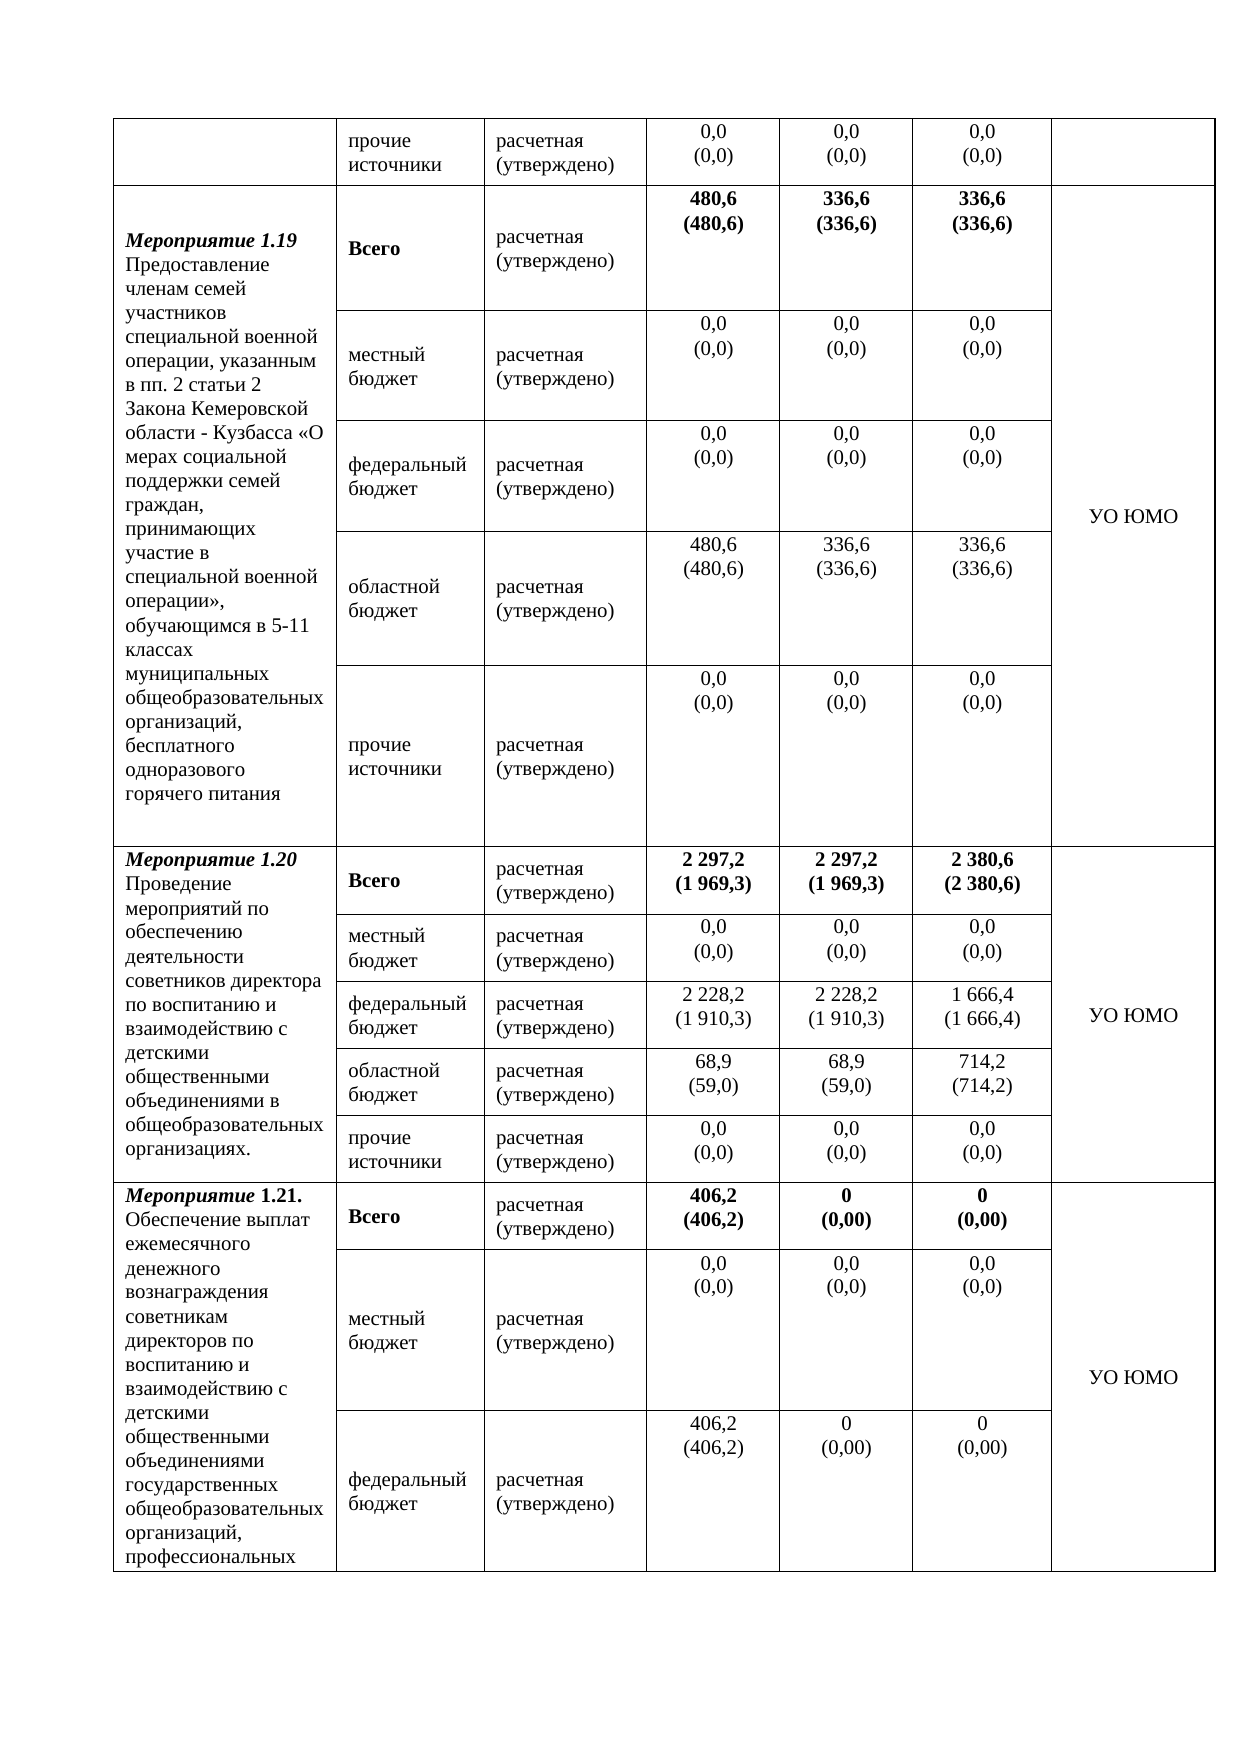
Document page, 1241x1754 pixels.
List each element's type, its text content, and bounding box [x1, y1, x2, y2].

table_cell 0,0 (0,0) [913, 915, 1051, 981]
table_cell Всего [337, 847, 484, 913]
table_cell областной бюджет [337, 1049, 484, 1115]
table_cell 0,0 (0,0) [913, 119, 1051, 185]
table_cell 0,0 (0,0) [780, 915, 912, 981]
table_cell 0,0 (0,0) [647, 915, 779, 981]
table_cell расчетная (утверждено) [485, 186, 646, 310]
table_cell 2 297,2 (1 969,3) [647, 847, 779, 913]
table_cell 714,2 (714,2) [913, 1049, 1051, 1115]
table_cell федеральный бюджет [337, 982, 484, 1048]
table_cell 0,0 (0,0) [780, 1116, 912, 1182]
table_cell расчетная (утверждено) [485, 1183, 646, 1249]
table_cell 0,0 (0,0) [913, 1250, 1051, 1410]
table_cell 0 (0,00) [913, 1411, 1051, 1571]
table_cell 480,6 (480,6) [647, 532, 779, 665]
table_cell Всего [337, 1183, 484, 1249]
table_cell 2 228,2 (1 910,3) [780, 982, 912, 1048]
table_cell 0,0 (0,0) [913, 1116, 1051, 1182]
table_cell 0,0 (0,0) [647, 666, 779, 846]
table_cell 336,6 (336,6) [913, 186, 1051, 310]
table_cell прочие источники [337, 119, 484, 185]
table_cell федеральный бюджет [337, 1411, 484, 1571]
table_cell 1 666,4 (1 666,4) [913, 982, 1051, 1048]
table_cell расчетная (утверждено) [485, 1049, 646, 1115]
table_cell УО ЮМО [1052, 186, 1214, 846]
table_cell 0,0 (0,0) [913, 421, 1051, 531]
table_cell 336,6 (336,6) [913, 532, 1051, 665]
table_cell расчетная (утверждено) [485, 1250, 646, 1410]
table_cell 406,2 (406,2) [647, 1411, 779, 1571]
table_cell 0,0 (0,0) [780, 666, 912, 846]
table_cell местный бюджет [337, 311, 484, 420]
table_cell расчетная (утверждено) [485, 666, 646, 846]
table_cell федеральный бюджет [337, 421, 484, 531]
table_cell Всего [337, 186, 484, 310]
table_cell местный бюджет [337, 1250, 484, 1410]
table_cell 0,0 (0,0) [647, 1250, 779, 1410]
table_cell 0 (0,00) [780, 1183, 912, 1249]
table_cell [485, 1411, 646, 1571]
table_cell 2 380,6 (2 380,6) [913, 847, 1051, 913]
table_cell 0,0 (0,0) [780, 311, 912, 420]
table_cell 0,0 (0,0) [647, 119, 779, 185]
table_cell расчетная (утверждено) [485, 532, 646, 665]
table_cell расчетная (утверждено) [485, 1116, 646, 1182]
table_cell 2 297,2 (1 969,3) [780, 847, 912, 913]
table_cell 0 (0,00) [780, 1411, 912, 1571]
table_cell 0,0 (0,0) [780, 119, 912, 185]
table_cell местный бюджет [337, 915, 484, 981]
table_cell Мероприятие 1.21. Обеспечение выплат ежемесячного денежного вознаграждения советникам директоров по воспитанию и взаимодействию с детскими общественными объединениями государственных общеобразовательных организаций, профессиональных образовательных организаций субъектов Российской Федерации, г. Байконура и федеральной территории "Сириус", муниципальных общеобразовательных организаций и профессиональных образовательных организаций [114, 1183, 336, 1571]
table_cell расчетная (утверждено) [485, 311, 646, 420]
table_cell расчетная (утверждено) [485, 421, 646, 531]
table_cell Мероприятие 1.20 Проведение мероприятий по обеспечению деятельности советников директора по воспитанию и взаимодействию с детскими общественными объединениями в общеобразовательных организациях. [114, 847, 336, 1182]
table_cell 0,0 (0,0) [647, 311, 779, 420]
table_cell 68,9 (59,0) [780, 1049, 912, 1115]
table_cell 336,6 (336,6) [780, 532, 912, 665]
table_cell 68,9 (59,0) [647, 1049, 779, 1115]
table_cell областной бюджет [337, 532, 484, 665]
table_cell УО ЮМО [1052, 847, 1214, 1182]
table_cell расчетная (утверждено) [485, 847, 646, 913]
table_cell прочие источники [337, 666, 484, 846]
table_cell 336,6 (336,6) [780, 186, 912, 310]
table_cell прочие источники [337, 1116, 484, 1182]
table_cell 0,0 (0,0) [913, 311, 1051, 420]
table_cell 0,0 (0,0) [647, 1116, 779, 1182]
table_cell 0,0 (0,0) [647, 421, 779, 531]
table_cell 0,0 (0,0) [913, 666, 1051, 846]
table_cell 0,0 (0,0) [780, 421, 912, 531]
table_cell 0 (0,00) [913, 1183, 1051, 1249]
table_cell расчетная (утверждено) [485, 982, 646, 1048]
table_cell 406,2 (406,2) [647, 1183, 779, 1249]
table_cell 2 228,2 (1 910,3) [647, 982, 779, 1048]
table_cell 0,0 (0,0) [780, 1250, 912, 1410]
table_cell УО ЮМО [1052, 1183, 1214, 1571]
table_cell расчетная (утверждено) [485, 915, 646, 981]
table_cell 480,6 (480,6) [647, 186, 779, 310]
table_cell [485, 119, 646, 185]
table_cell Мероприятие 1.19 Предоставление членам семей участников специальной военной операции, указанным в пп. 2 статьи 2 Закона Кемеровской области - Кузбасса «О мерах социальной поддержки семей граждан, принимающих участие в специальной военной операции», обучающимся в 5-11 классах муниципальных общеобразовательных организаций, бесплатного одноразового горячего питания [114, 186, 336, 846]
